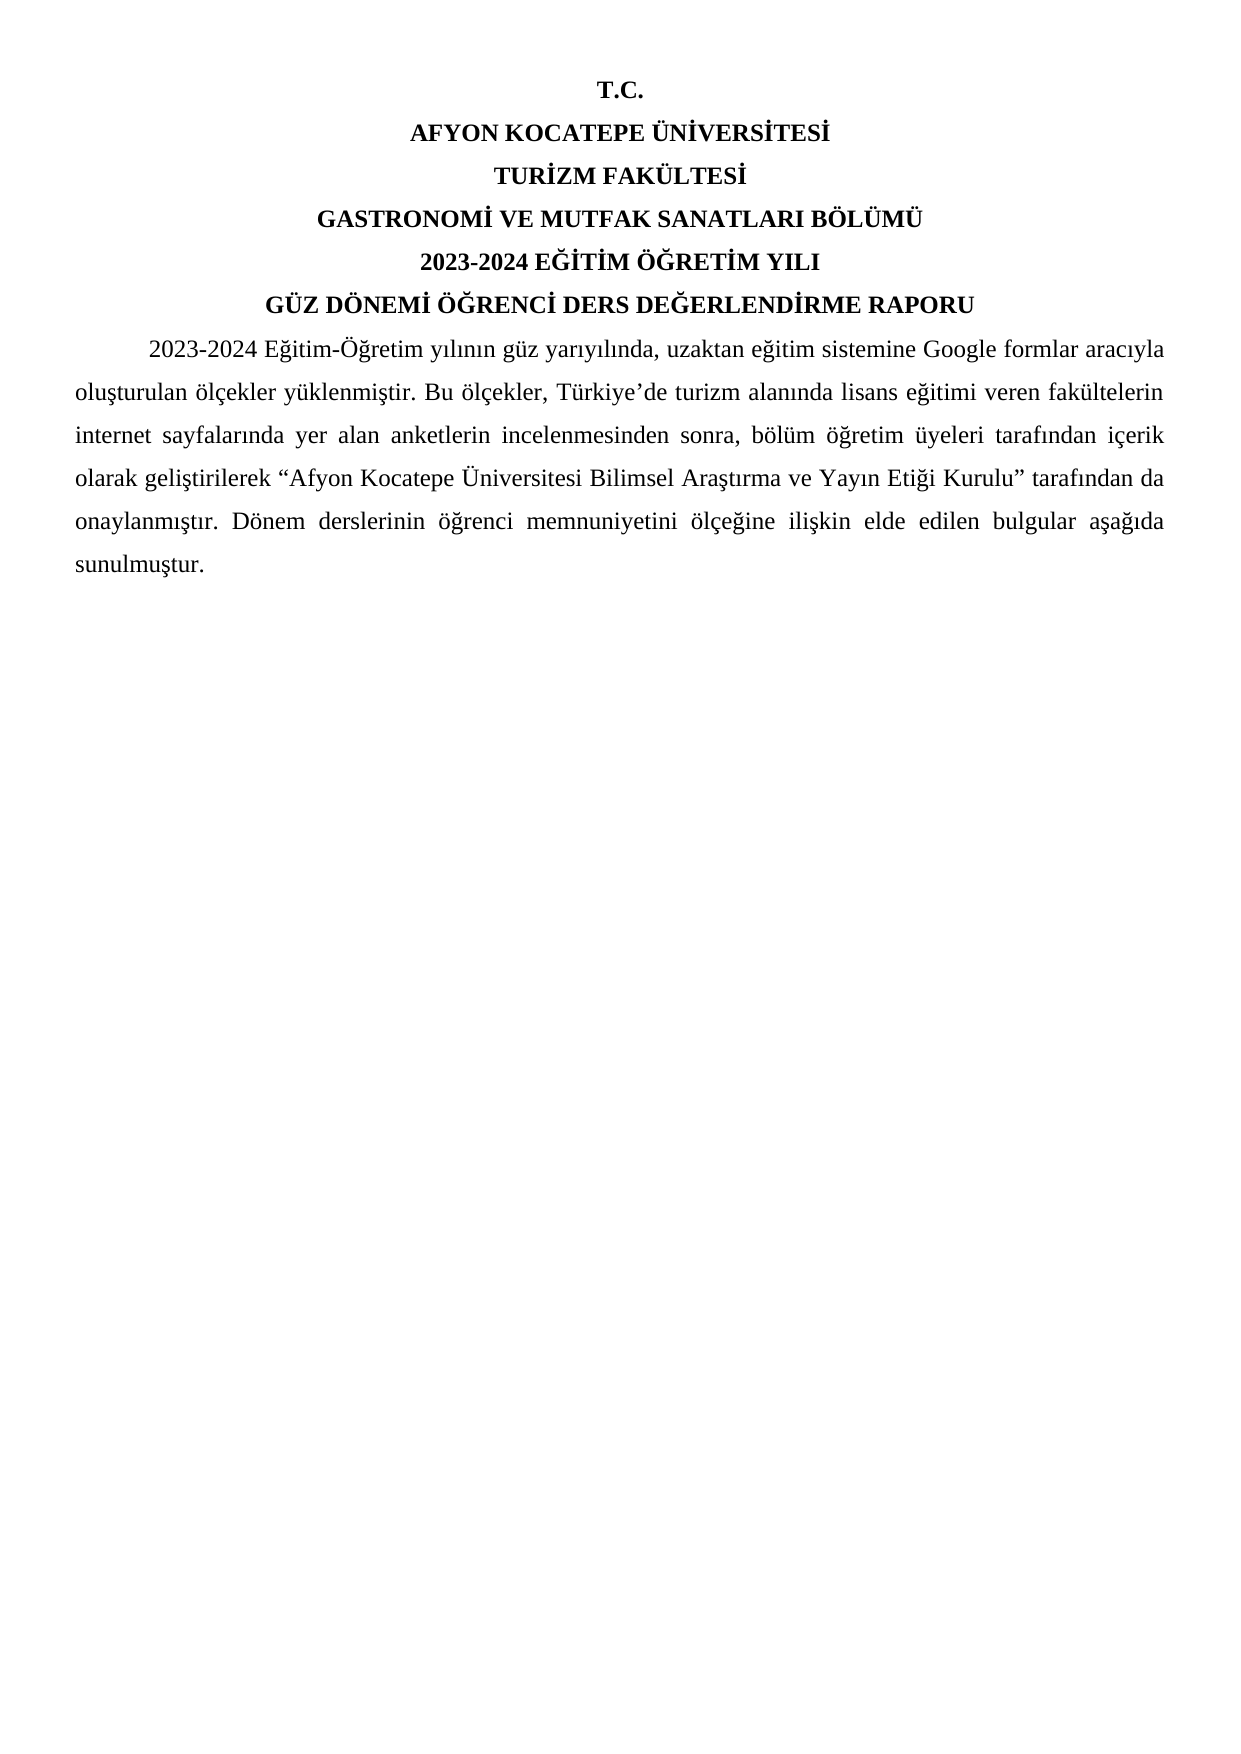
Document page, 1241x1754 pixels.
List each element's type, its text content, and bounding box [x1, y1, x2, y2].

text GASTRONOMİ VE MUTFAK SANATLARI BÖLÜMÜ [75, 204, 1165, 233]
text 2023-2024 EĞİTİM ÖĞRETİM YILI [75, 247, 1165, 276]
text 2023-2024 Eğitim-Öğretim yılının güz yarıyılında, uzaktan eğitim sistemine Google formlar aracıyla oluşturulan ölçekler yüklenmiştir. Bu ölçekler, Türkiye’de turizm alanında lisans eğitimi veren fakültelerin internet sayfalarında yer alan anketlerin incelenmesinden sonra, bölüm öğretim üyeleri tarafından içerik olarak geliştirilerek “Afyon Kocatepe Üniversitesi Bilimsel Araştırma ve Yayın Etiği Kurulu” tarafından da onaylanmıştır. Dönem derslerinin öğrenci memnuniyetini ölçeğine ilişkin elde edilen bulgular aşağıda sunulmuştur. [75, 334, 1165, 578]
text T.C. [75, 75, 1165, 104]
text GÜZ DÖNEMİ ÖĞRENCİ DERS DEĞERLENDİRME RAPORU [75, 291, 1165, 319]
text TURİZM FAKÜLTESİ [75, 161, 1165, 190]
text AFYON KOCATEPE ÜNİVERSİTESİ [75, 118, 1165, 147]
